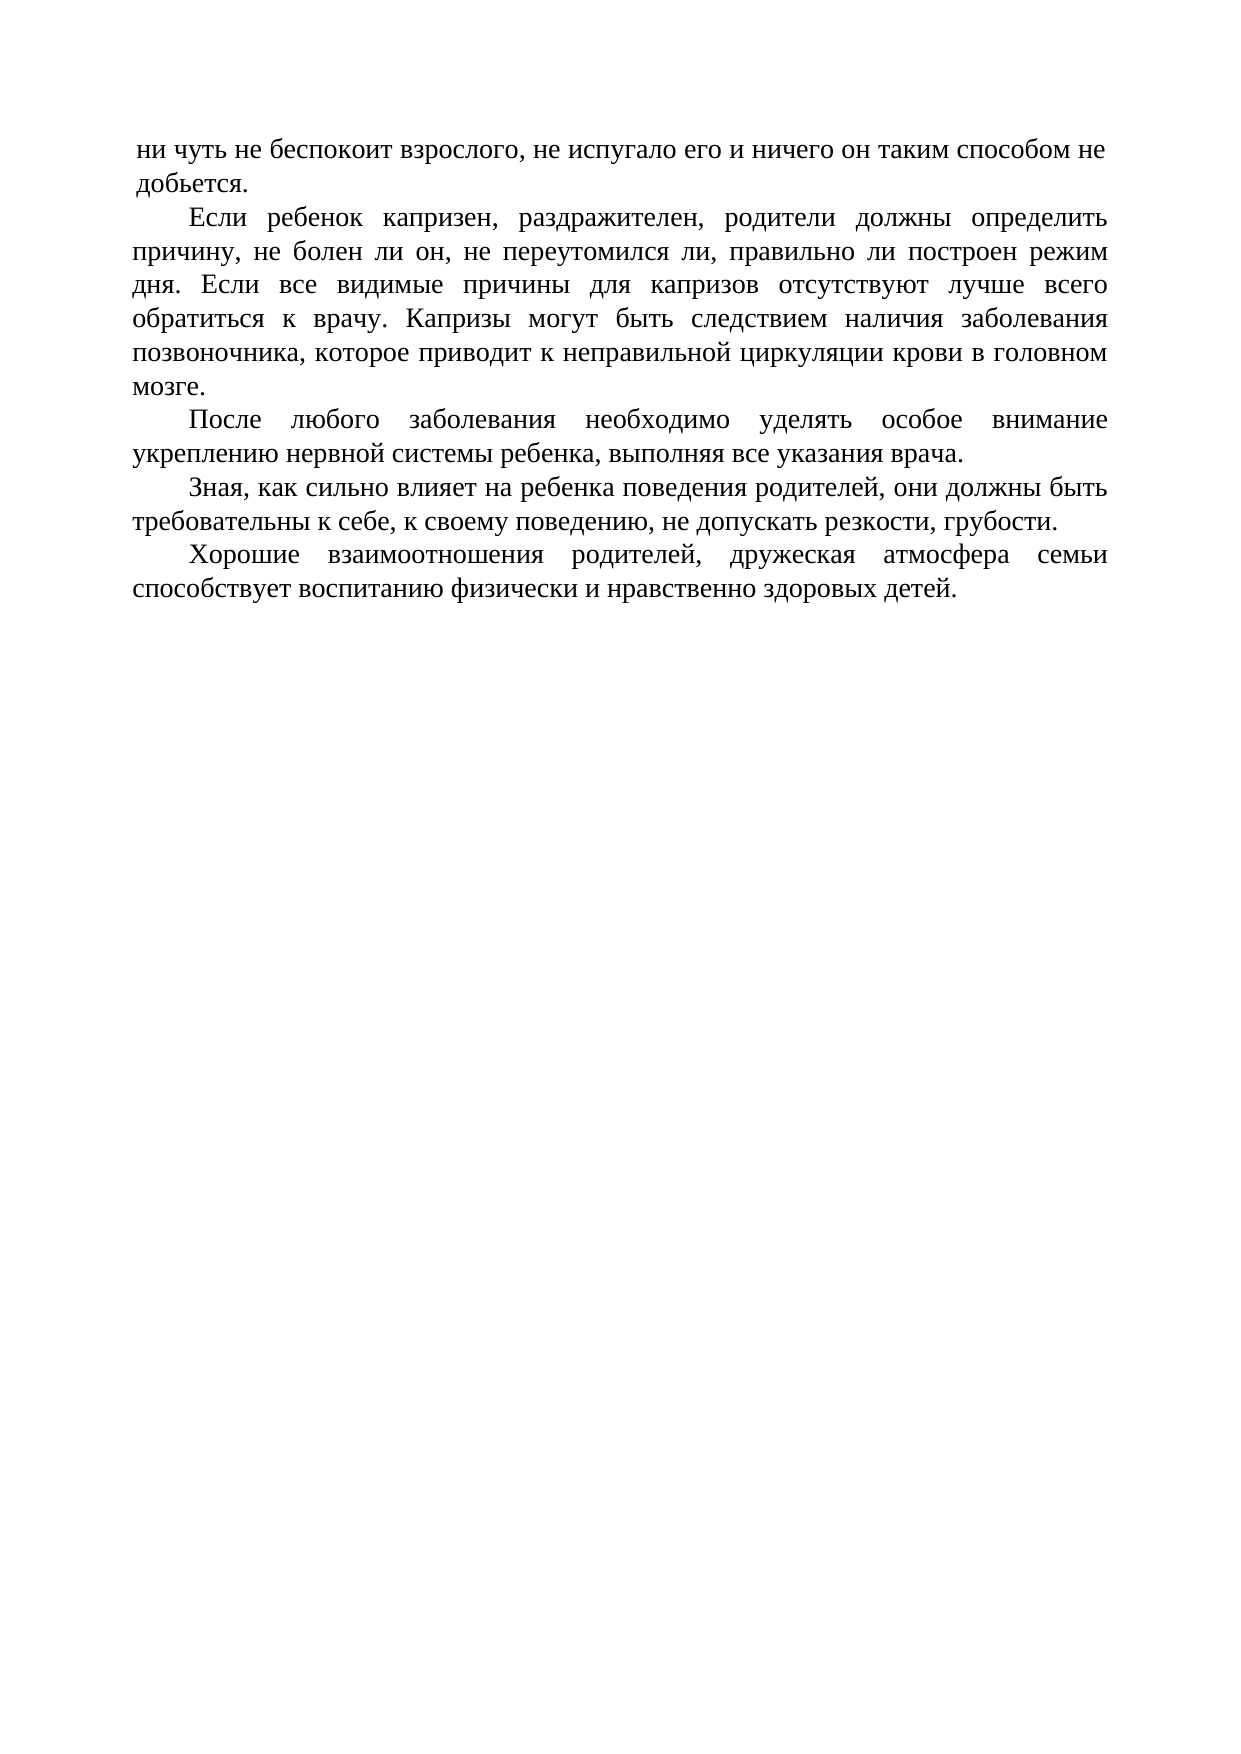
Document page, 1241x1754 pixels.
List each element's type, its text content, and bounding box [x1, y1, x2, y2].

text Хорошие взаимоотношения родителей, дружеская атмосфера семьи способствует воспитанию физически и нравственно здоровых детей. [132, 537, 1109, 604]
text Если ребенок капризен, раздражителен, родители должны определить причину, не болен ли он, не переутомился ли, правильно ли построен режим дня. Если все видимые причины для капризов отсутствуют лучше всего обратиться к врачу. Капризы могут быть следствием наличия заболевания позвоночника, которое приводит к неправильной циркуляции крови в головном мозге. [132, 199, 1109, 402]
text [136, 132, 1107, 199]
text После любого заболевания необходимо уделять особое внимание укреплению нервной системы ребенка, выполняя все указания врача. [132, 402, 1109, 469]
text Зная, как сильно влияет на ребенка поведения родителей, они должны быть требовательны к себе, к своему поведению, не допускать резкости, грубости. [132, 469, 1109, 537]
